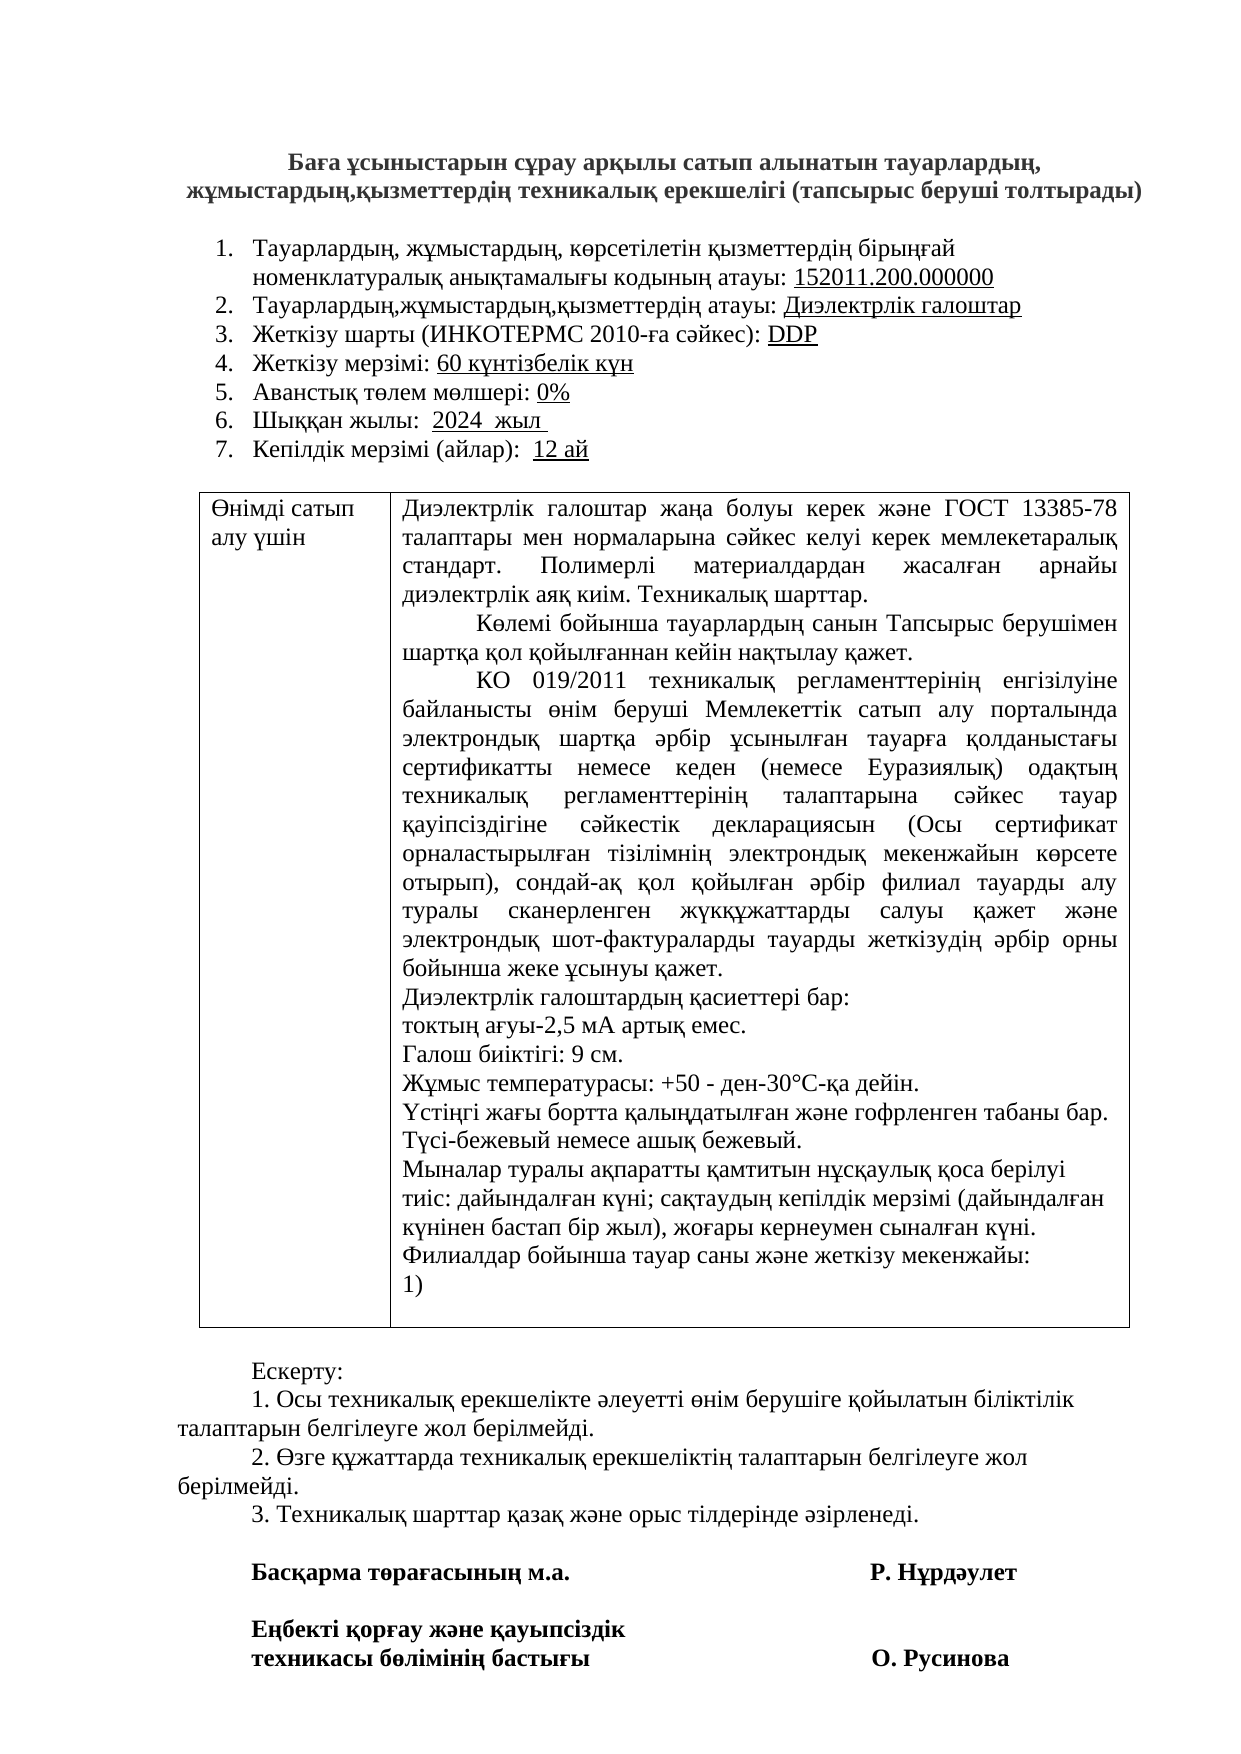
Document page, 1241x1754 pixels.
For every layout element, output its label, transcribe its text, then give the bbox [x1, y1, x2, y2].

list Жеткізу шарты (ИНКОТЕРМС 2010-ға сәйкес): DDP [215, 319, 1152, 348]
text техникасы бөлімінің бастығы О. Русинова [177, 1643, 1152, 1672]
text 1. Осы техникалық ерекшелікте әлеуетті өнім берушіге қойылатын біліктілік талаптарын белгілеуге жол берілмейді. [177, 1384, 1152, 1442]
text Баға ұсыныстарын сұрау арқылы сатып алынатын тауарлардың, жұмыстардың,қызметтердің техникалық ерекшелігі (тапсырыс беруші толтырады) [177, 147, 1152, 204]
text 2. Өзге құжаттарда техникалық ерекшеліктің талаптарын белгілеуге жол берілмейді. [177, 1442, 1152, 1499]
text Еңбекті қорғау және қауыпсіздік [177, 1614, 1152, 1643]
list Тауарлардың, жұмыстардың, көрсетілетін қызметтердің бірыңғай номенклатуралық анықтамалығы кодының атауы: 152011.200.000000 [215, 233, 1152, 291]
list Тауарлардың,жұмыстардың,қызметтердің атауы: Диэлектрлік галоштар [215, 291, 1152, 319]
text 3. Техникалық шарттар қазақ және орыс тілдерінде әзірленеді. [177, 1499, 1152, 1528]
list Аванстық төлем мөлшері: 0% [215, 377, 1152, 406]
list Шыққан жылы: 2024 жыл [215, 406, 1152, 434]
text Ескерту: [177, 1356, 1152, 1384]
list Кепілдік мерзімі (айлар): 12 ай [215, 434, 1152, 463]
list Жеткізу мерзімі: 60 күнтізбелік күн [215, 348, 1152, 377]
table_header Диэлектрлік галоштар жаңа болуы керек және ГОСТ 13385-78 талаптары мен нормаларына сәйкес келуі керек мемлекетаралық стандарт. Полимерлі материалдардан жасалған арнайы диэлектрлік аяқ киім. Техникалық шарттар. Көлемі бойынша тауарлардың санын Тапсырыс берушімен шартқа қол қойылғаннан кейін нақтылау қажет. КО 019/2011 техникалық регламенттерінің енгізілуіне байланысты өнім беруші Мемлекеттік сатып алу порталында электрондық шартқа әрбір ұсынылған тауарға қолданыстағы сертификатты немесе кеден (немесе Еуразиялық) одақтың техникалық регламенттерінің талаптарына сәйкес тауар қауіпсіздігіне сәйкестік декларациясын (Осы сертификат орналастырылған тізілімнің электрондық мекенжайын көрсете отырып), сондай-ақ қол қойылған әрбір филиал тауарды алу туралы сканерленген жүкқұжаттарды салуы қажет және электрондық шот-фактураларды тауарды жеткізудің әрбір орны бойынша жеке ұсынуы қажет. Диэлектрлік галоштардың қасиеттері бар: токтың ағуы-2,5 мА артық емес. Галош биіктігі: 9 см. Жұмыс температурасы: +50 - ден-30°С-қа дейін. Үстіңгі жағы бортта қалыңдатылған және гофрленген табаны бар. Түсі-бежевый немесе ашық бежевый. Мыналар туралы ақпаратты қамтитын нұсқаулық қоса берілуі тиіс: дайындалған күні; сақтаудың кепілдік мерзімі (дайындалған күнінен бастап бір жыл), жоғары кернеумен сыналған күні. Филиалдар бойынша тауар саны және жеткізу мекенжайы: 1) [391, 493, 1129, 1327]
text Басқарма төрағасының м.а. Р. Нұрдәулет [177, 1557, 1152, 1586]
table_header Өнімді сатып алу үшін [200, 493, 390, 1327]
